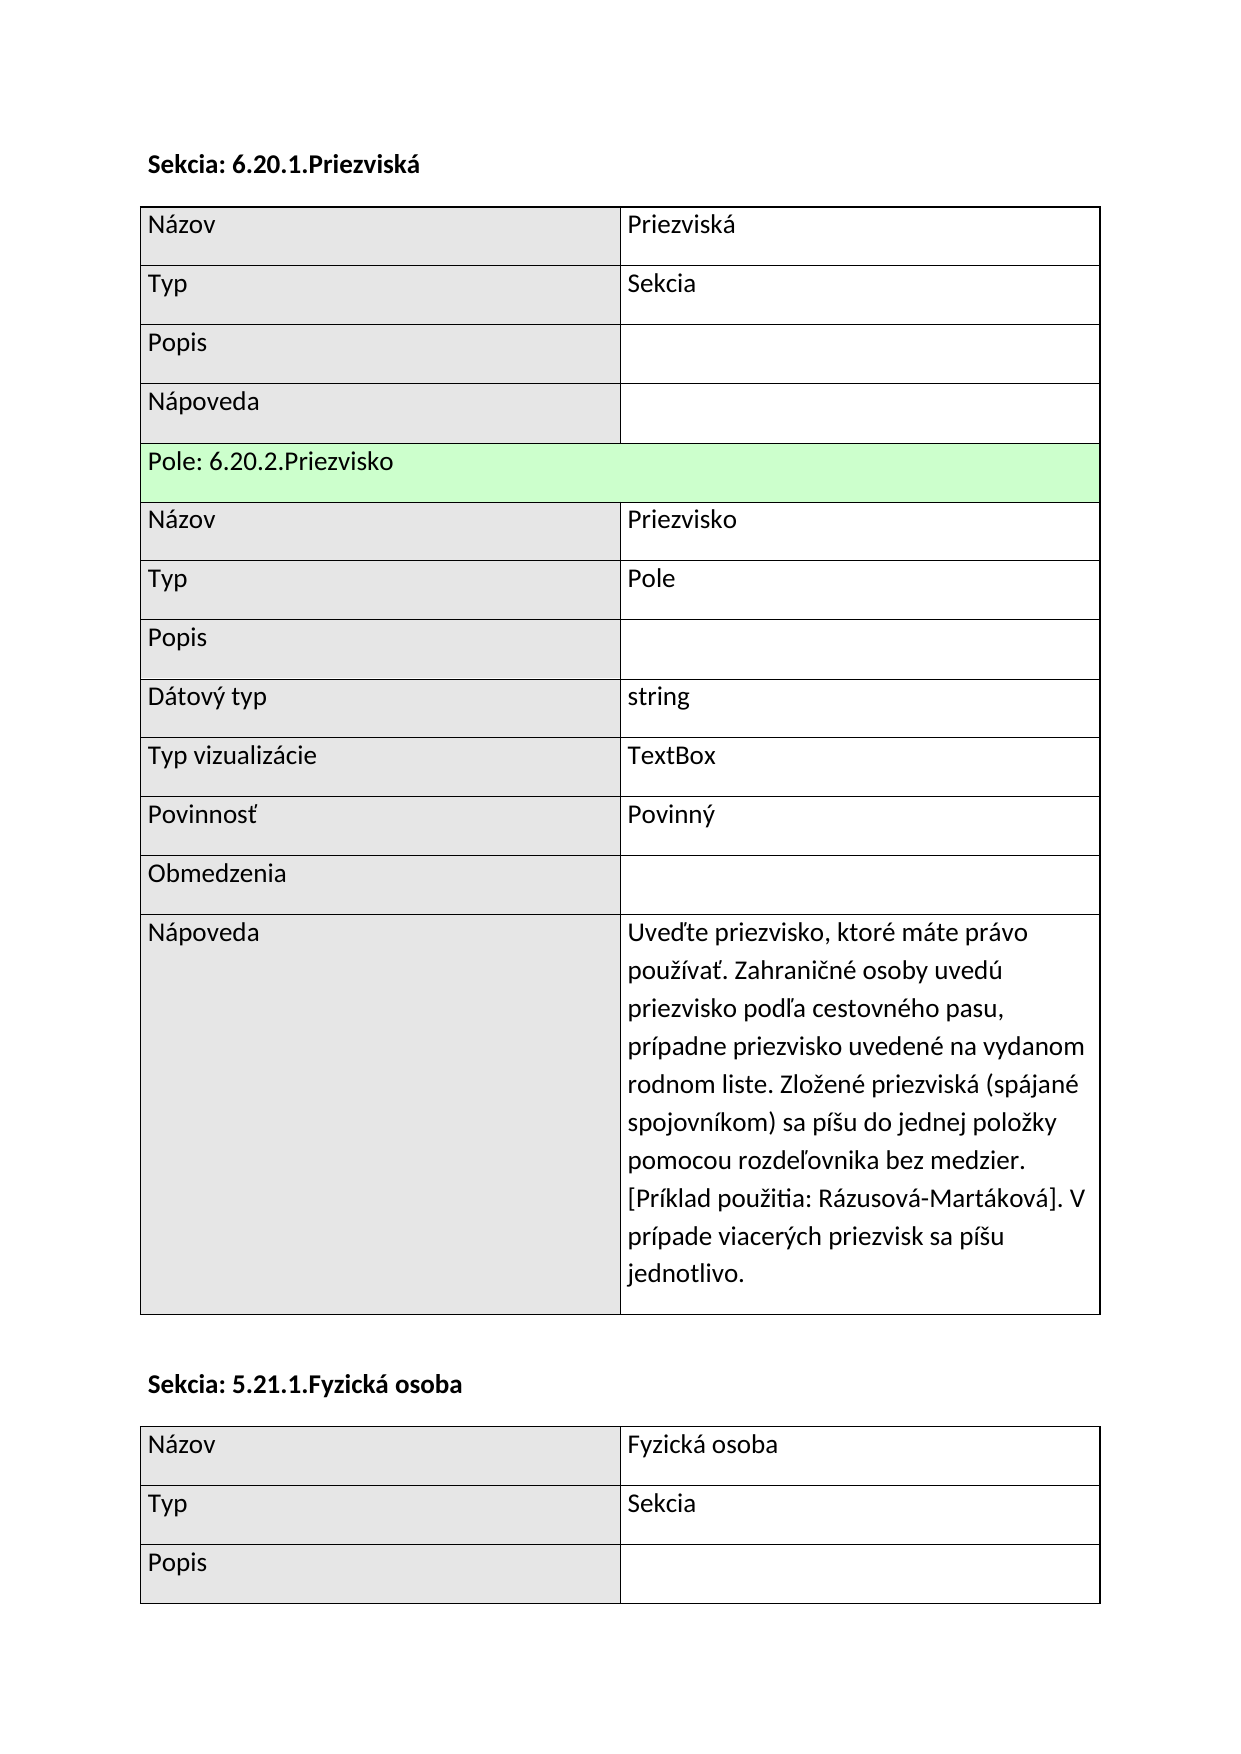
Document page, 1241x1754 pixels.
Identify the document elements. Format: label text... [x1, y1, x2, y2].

table_cell [621, 1545, 1099, 1603]
table_cell [621, 384, 1099, 443]
text Sekcia: 6.20.1.Priezviská [148, 148, 1093, 181]
table_cell Typ [141, 1486, 620, 1544]
table_cell Dátový typ [141, 680, 620, 737]
table_cell Povinný [621, 797, 1099, 855]
table_cell Pole [621, 561, 1099, 619]
table_cell Nápoveda [141, 915, 620, 1314]
table_cell Uveďte priezvisko, ktoré máte právo používať. Zahraničné osoby uvedú priezvisko podľa cestovného pasu, prípadne priezvisko uvedené na vydanom rodnom liste. Zložené priezviská (spájané spojovníkom) sa píšu do jednej položky pomocou rozdeľovnika bez medzier. [Príklad použitia: Rázusová-Martáková]. V prípade viacerých priezvisk sa píšu jednotlivo. [621, 915, 1099, 1314]
table_header Názov [141, 208, 620, 265]
table_cell Pole: 6.20.2.Priezvisko [141, 444, 1099, 502]
table_cell Povinnosť [141, 797, 620, 855]
table_cell Typ [141, 561, 620, 619]
table_cell Popis [141, 325, 620, 383]
table_header Názov [141, 1427, 620, 1485]
table_cell [621, 620, 1099, 678]
text Sekcia: 5.21.1.Fyzická osoba [148, 1367, 1093, 1400]
table_cell Typ [141, 266, 620, 324]
table_cell [621, 325, 1099, 383]
table_cell Popis [141, 1545, 620, 1603]
table_header Priezviská [621, 208, 1099, 265]
table_cell [621, 856, 1099, 914]
table_header Fyzická osoba [621, 1427, 1099, 1485]
table_cell Sekcia [621, 266, 1099, 324]
table_cell Obmedzenia [141, 856, 620, 914]
table_cell Nápoveda [141, 384, 620, 443]
table_cell Priezvisko [621, 503, 1099, 560]
table_cell TextBox [621, 738, 1099, 796]
table_cell Popis [141, 620, 620, 678]
table_cell Sekcia [621, 1486, 1099, 1544]
table_cell Názov [141, 503, 620, 560]
table_cell string [621, 680, 1099, 737]
table_cell Typ vizualizácie [141, 738, 620, 796]
